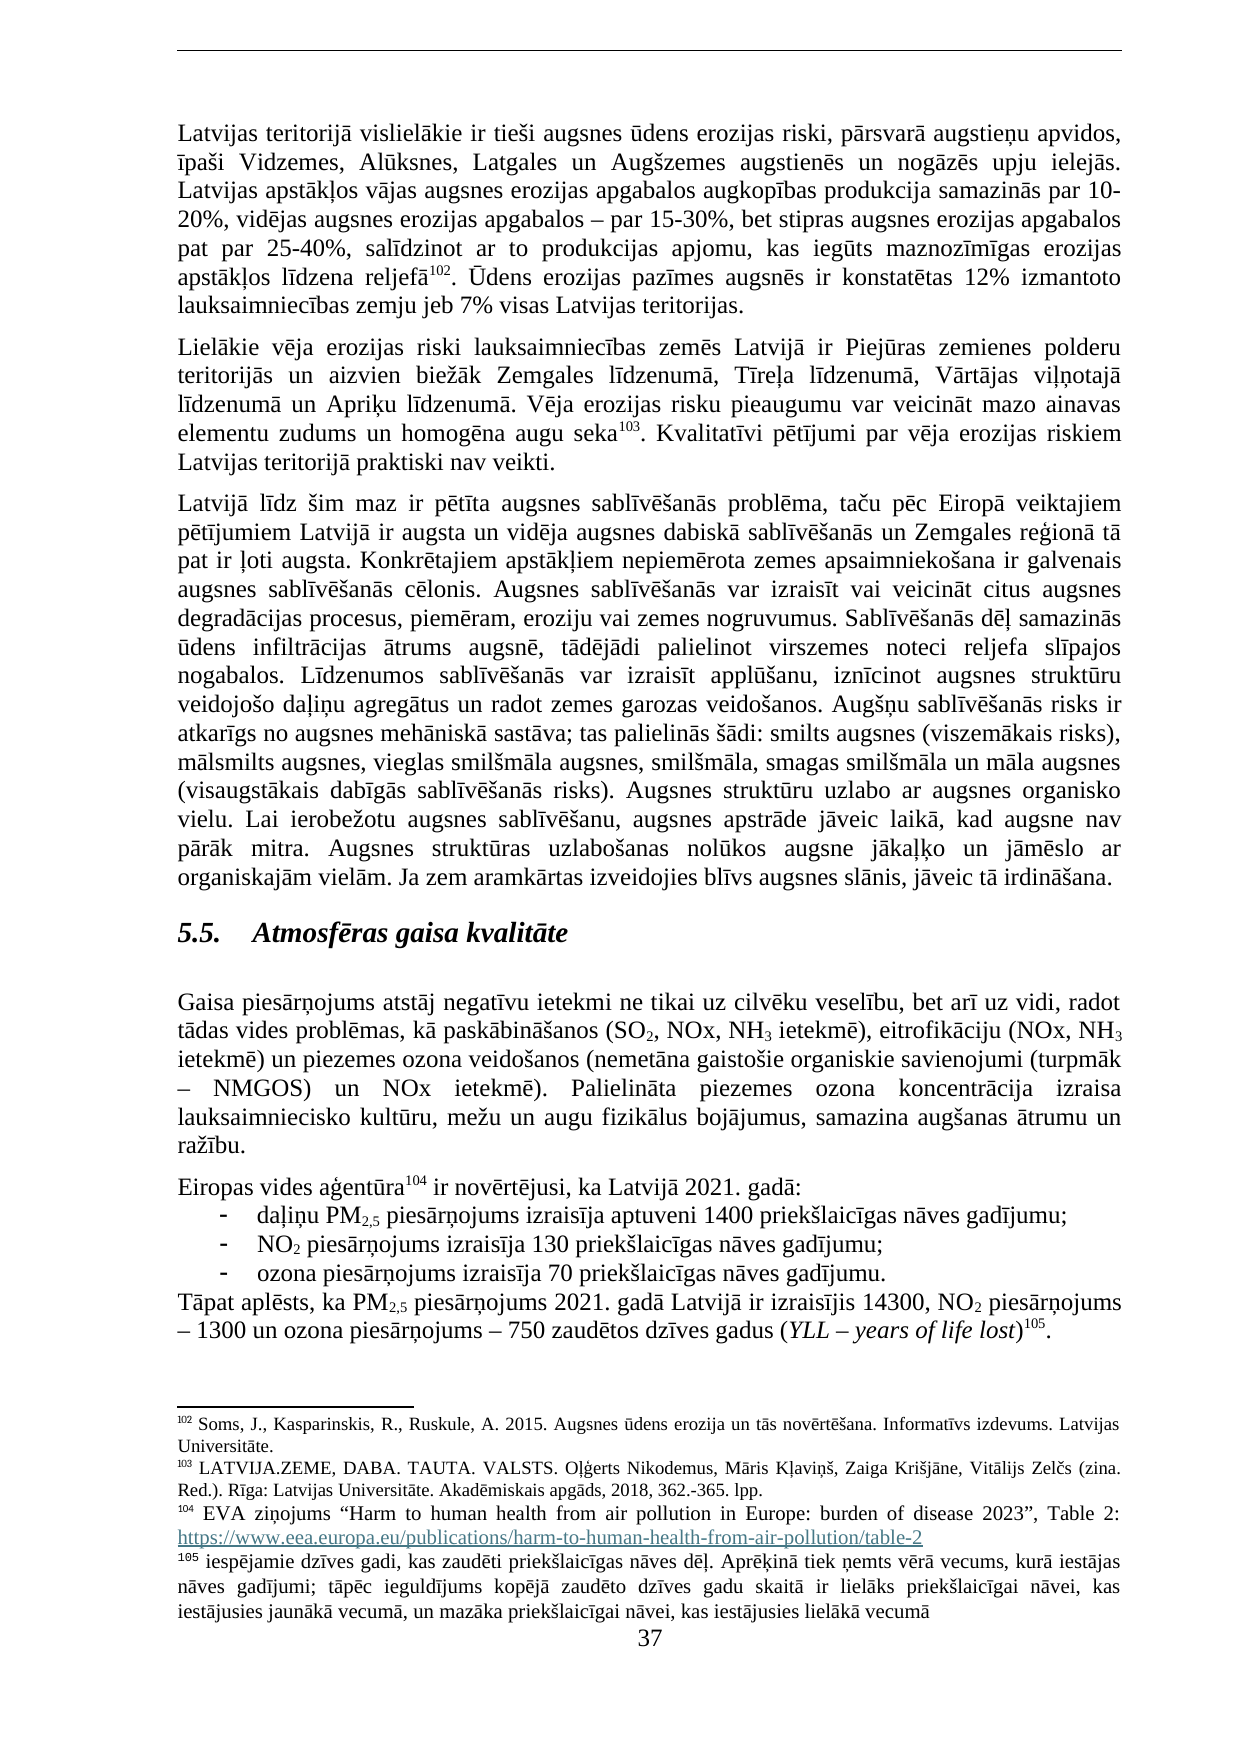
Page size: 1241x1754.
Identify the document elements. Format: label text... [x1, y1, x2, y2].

text Latvijas teritorijā vislielākie ir tieši augsnes ūdens erozijas riski, pārsvarā augstieņu apvidos, īpaši Vidzemes, Alūksnes, Latgales un Augšzemes augstienēs un nogāzēs upju ielejās. Latvijas apstākļos vājas augsnes erozijas apgabalos augkopības produkcija samazinās par 10-20%, vidējas augsnes erozijas apgabalos – par 15-30%, bet stipras augsnes erozijas apgabalos pat par 25-40%, salīdzinot ar to produkcijas apjomu, kas iegūts maznozīmīgas erozijas apstākļos līdzena reljefā. Ūdens erozijas pazīmes augsnēs ir konstatētas 12% izmantoto lauksaimniecības zemju jeb 7% visas Latvijas teritorijas. [177, 118, 1122, 319]
list ozona piesārņojums izraisīja 70 priekšlaicīgas nāves gadījumu. [219, 1258, 1122, 1287]
text Atmosfēras gaisa kvalitāte [177, 916, 1122, 949]
text Tāpat aplēsts, ka PM2,5 piesārņojums 2021. gadā Latvijā ir izraisījis 14300, NO2 piesārņojums – 1300 un ozona piesārņojums – 750 zaudētos dzīves gadus (YLL – years of life lost). [177, 1287, 1122, 1344]
list daļiņu PM2,5 piesārņojums izraisīja aptuveni 1400 priekšlaicīgas nāves gadījumu; [219, 1200, 1122, 1229]
text Eiropas vides aģentūra ir novērtējusi, ka Latvijā 2021. gadā: [177, 1172, 1122, 1200]
text Gaisa piesārņojums atstāj negatīvu ietekmi ne tikai uz cilvēku veselību, bet arī uz vidi, radot tādas vides problēmas, kā paskābināšanos (SO2, NOx, NH3 ietekmē), eitrofikāciju (NOx, NH3 ietekmē) un piezemes ozona veidošanos (nemetāna gaistošie organiskie savienojumi (turpmāk – NMGOS) un NOx ietekmē). Palielināta piezemes ozona koncentrācija izraisa lauksaimniecisko kultūru, mežu un augu fizikālus bojājumus, samazina augšanas ātrumu un ražību. [177, 987, 1122, 1159]
list NO2 piesārņojums izraisīja 130 priekšlaicīgas nāves gadījumu; [219, 1229, 1122, 1258]
text Lielākie vēja erozijas riski lauksaimniecības zemēs Latvijā ir Piejūras zemienes polderu teritorijās un aizvien biežāk Zemgales līdzenumā, Tīreļa līdzenumā, Vārtājas viļņotajā līdzenumā un Apriķu līdzenumā. Vēja erozijas risku pieaugumu var veicināt mazo ainavas elementu zudums un homogēna augu seka. Kvalitatīvi pētījumi par vēja erozijas riskiem Latvijas teritorijā praktiski nav veikti. [177, 332, 1122, 476]
text Latvijā līdz šim maz ir pētīta augsnes sablīvēšanās problēma, taču pēc Eiropā veiktajiem pētījumiem Latvijā ir augsta un vidēja augsnes dabiskā sablīvēšanās un Zemgales reģionā tā pat ir ļoti augsta. Konkrētajiem apstākļiem nepiemērota zemes apsaimniekošana ir galvenais augsnes sablīvēšanās cēlonis. Augsnes sablīvēšanās var izraisīt vai veicināt citus augsnes degradācijas procesus, piemēram, eroziju vai zemes nogruvumus. Sablīvēšanās dēļ samazinās ūdens infiltrācijas ātrums augsnē, tādējādi palielinot virszemes noteci reljefa slīpajos nogabalos. Līdzenumos sablīvēšanās var izraisīt applūšanu, iznīcinot augsnes struktūru veidojošo daļiņu agregātus un radot zemes garozas veidošanos. Augšņu sablīvēšanās risks ir atkarīgs no augsnes mehāniskā sastāva; tas palielinās šādi: smilts augsnes (viszemākais risks), mālsmilts augsnes, vieglas smilšmāla augsnes, smilšmāla, smagas smilšmāla un māla augsnes (visaugstākais dabīgās sablīvēšanās risks). Augsnes struktūru uzlabo ar augsnes organisko vielu. Lai ierobežotu augsnes sablīvēšanu, augsnes apstrāde jāveic laikā, kad augsne nav pārāk mitra. Augsnes struktūras uzlabošanas nolūkos augsne jākaļķo un jāmēslo ar organiskajām vielām. Ja zem aramkārtas izveidojies blīvs augsnes slānis, jāveic tā irdināšana. [177, 488, 1122, 891]
